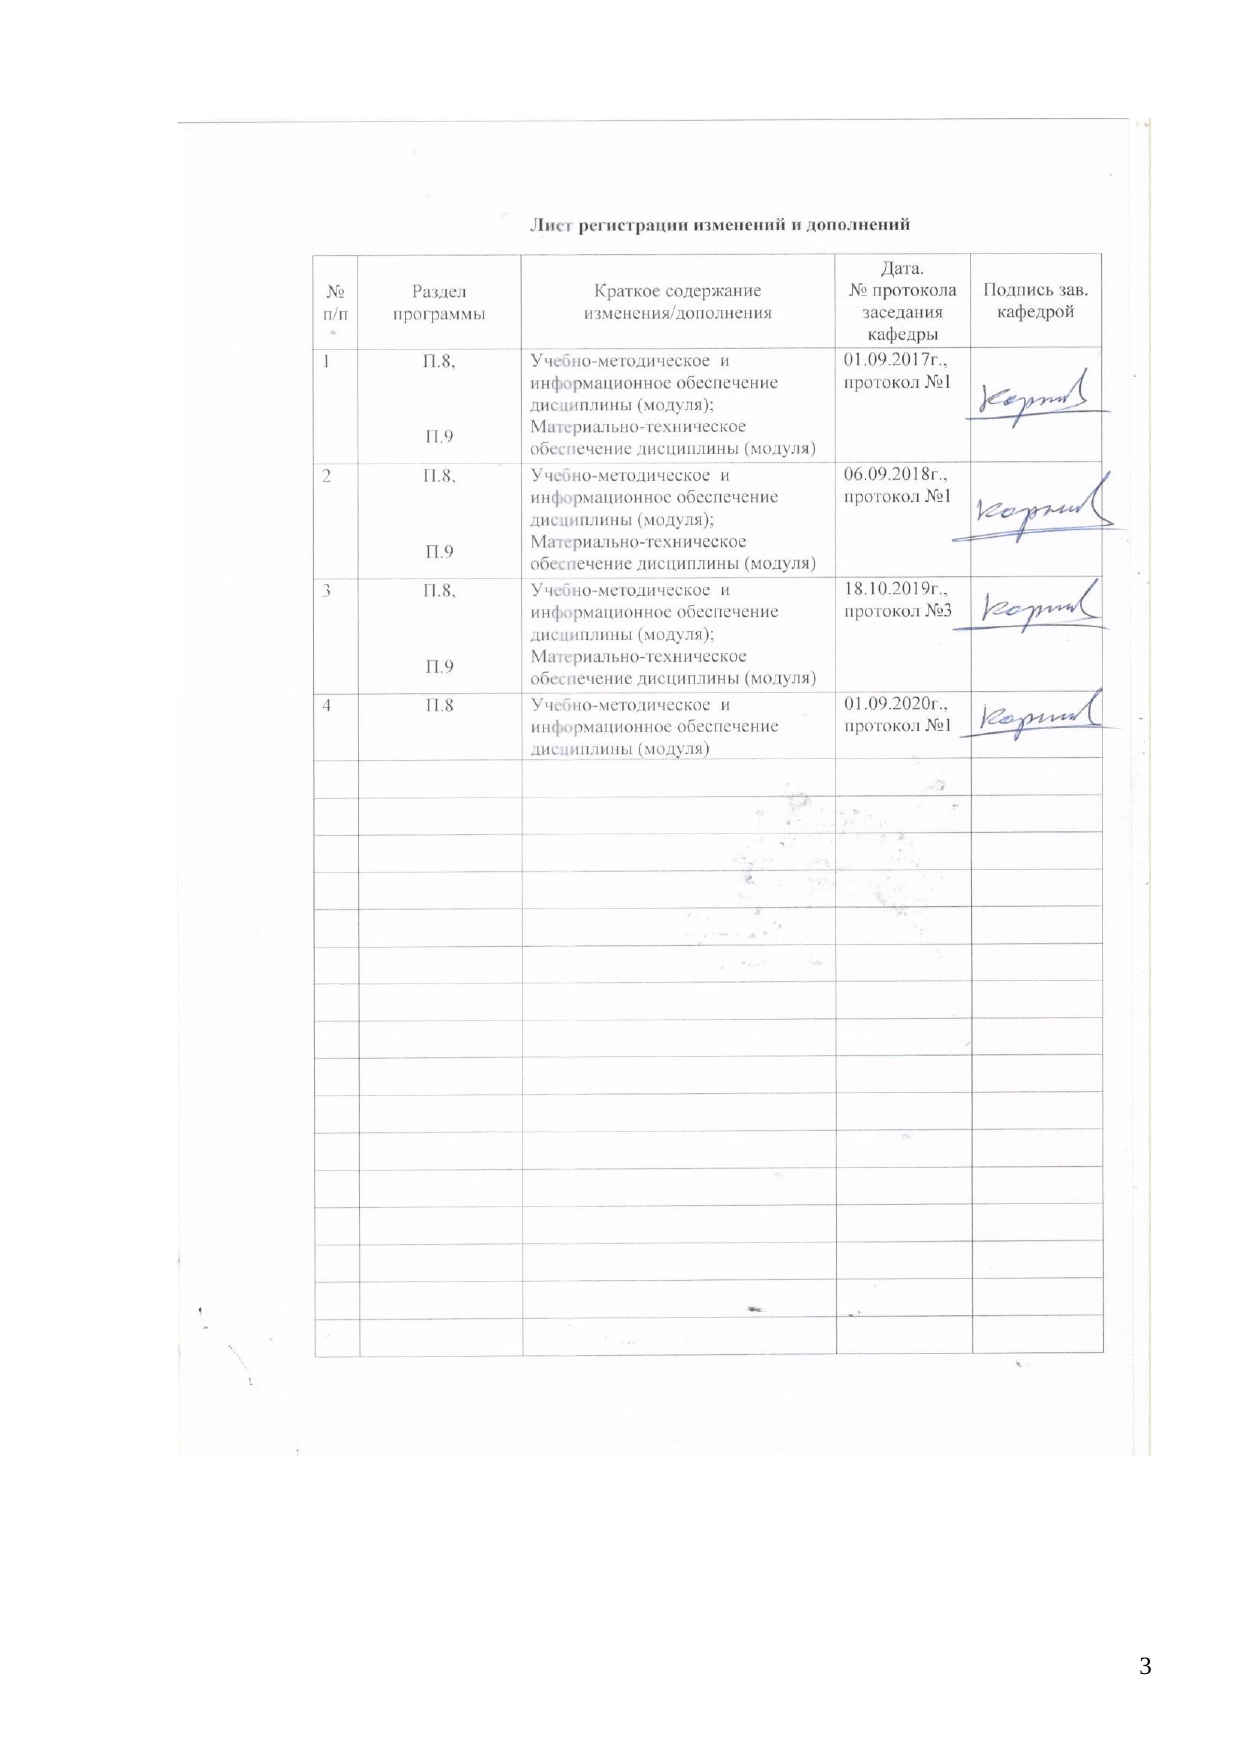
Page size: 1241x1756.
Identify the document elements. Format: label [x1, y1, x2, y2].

picture [177, 118, 1151, 1459]
